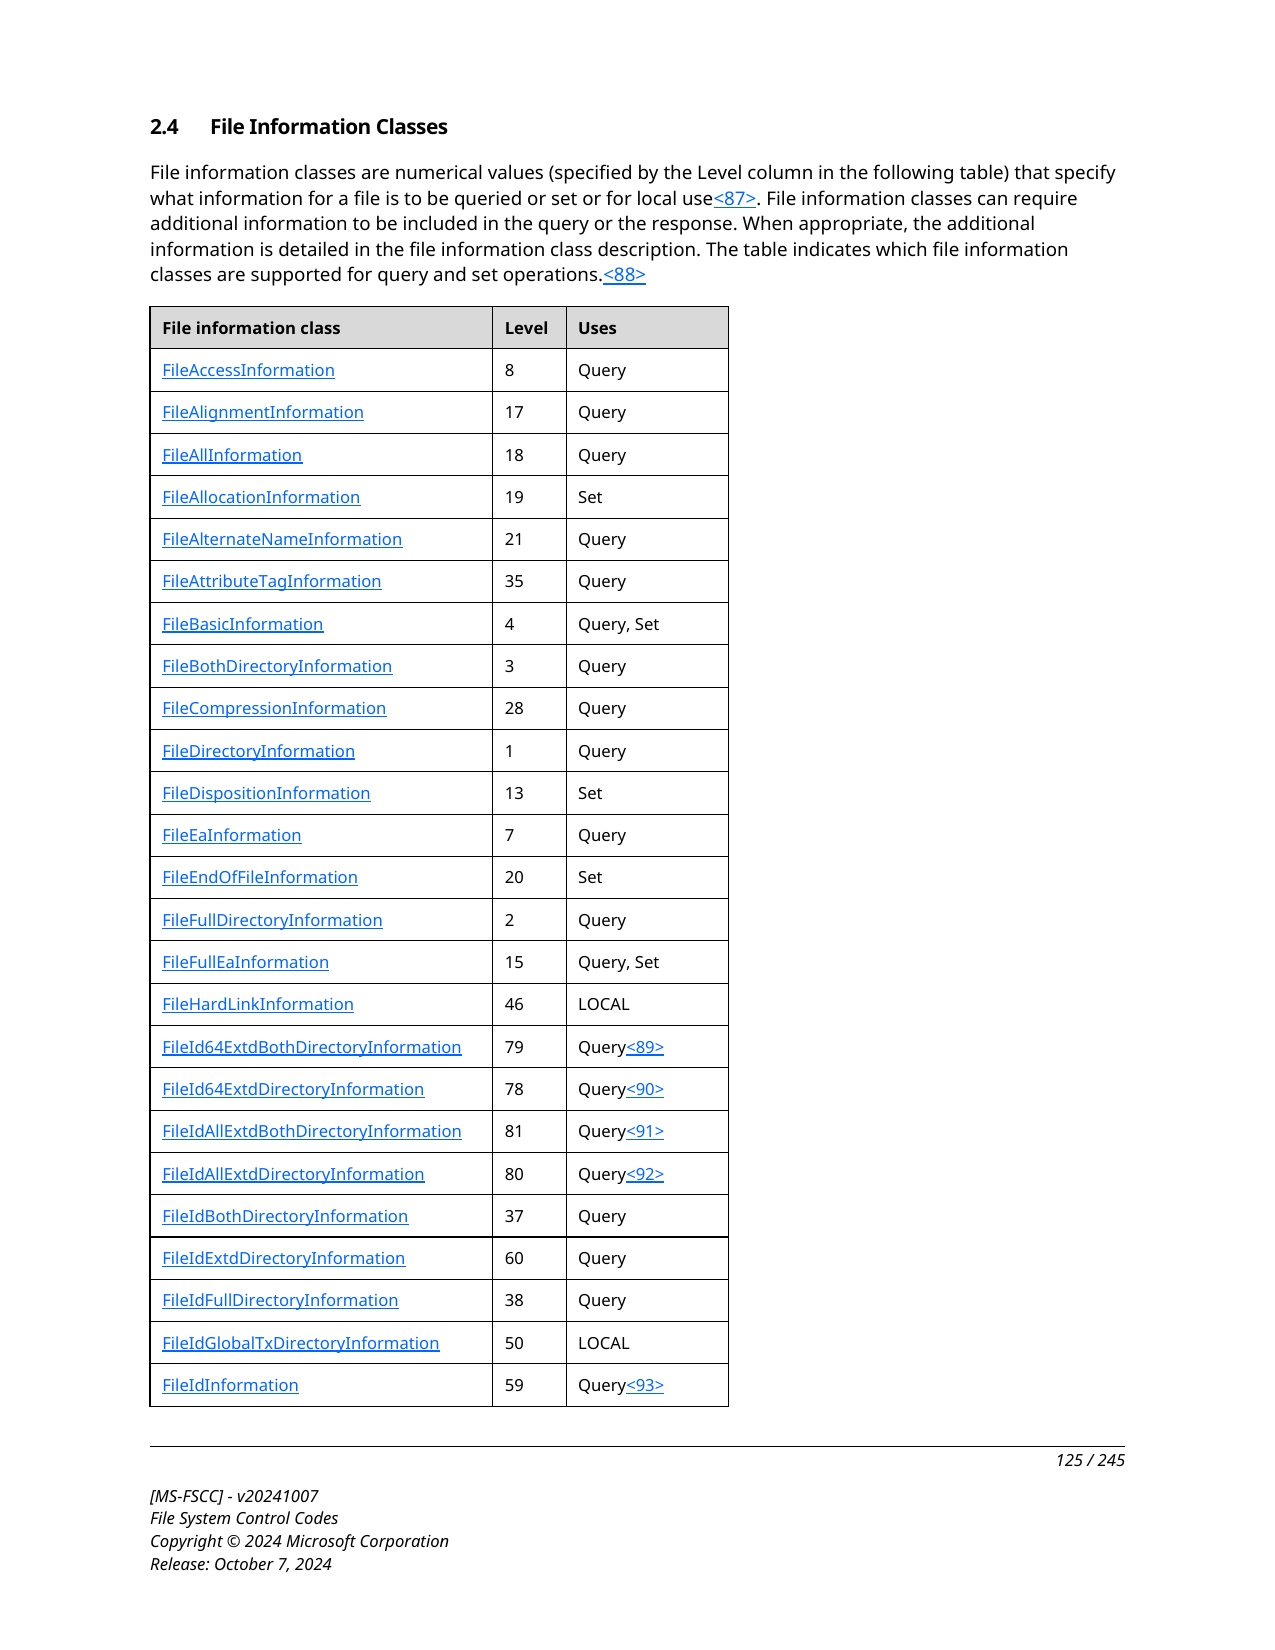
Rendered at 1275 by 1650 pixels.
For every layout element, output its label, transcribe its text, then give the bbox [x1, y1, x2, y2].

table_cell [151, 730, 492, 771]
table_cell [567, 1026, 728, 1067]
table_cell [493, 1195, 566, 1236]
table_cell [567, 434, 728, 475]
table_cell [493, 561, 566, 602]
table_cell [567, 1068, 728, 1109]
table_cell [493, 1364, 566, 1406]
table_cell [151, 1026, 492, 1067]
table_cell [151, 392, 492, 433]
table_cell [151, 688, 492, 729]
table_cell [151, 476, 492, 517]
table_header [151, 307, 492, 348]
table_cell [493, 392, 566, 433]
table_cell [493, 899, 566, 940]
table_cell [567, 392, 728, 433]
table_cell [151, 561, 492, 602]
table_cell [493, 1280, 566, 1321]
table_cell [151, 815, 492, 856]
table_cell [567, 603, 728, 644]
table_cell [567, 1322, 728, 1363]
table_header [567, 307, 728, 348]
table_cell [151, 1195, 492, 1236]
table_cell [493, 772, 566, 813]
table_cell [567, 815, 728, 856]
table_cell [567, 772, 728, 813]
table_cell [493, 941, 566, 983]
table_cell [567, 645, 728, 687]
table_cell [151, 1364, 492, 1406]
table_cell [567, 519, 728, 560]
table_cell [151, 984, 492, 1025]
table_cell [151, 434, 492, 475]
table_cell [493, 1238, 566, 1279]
subtitle File Information Classes [150, 112, 1125, 141]
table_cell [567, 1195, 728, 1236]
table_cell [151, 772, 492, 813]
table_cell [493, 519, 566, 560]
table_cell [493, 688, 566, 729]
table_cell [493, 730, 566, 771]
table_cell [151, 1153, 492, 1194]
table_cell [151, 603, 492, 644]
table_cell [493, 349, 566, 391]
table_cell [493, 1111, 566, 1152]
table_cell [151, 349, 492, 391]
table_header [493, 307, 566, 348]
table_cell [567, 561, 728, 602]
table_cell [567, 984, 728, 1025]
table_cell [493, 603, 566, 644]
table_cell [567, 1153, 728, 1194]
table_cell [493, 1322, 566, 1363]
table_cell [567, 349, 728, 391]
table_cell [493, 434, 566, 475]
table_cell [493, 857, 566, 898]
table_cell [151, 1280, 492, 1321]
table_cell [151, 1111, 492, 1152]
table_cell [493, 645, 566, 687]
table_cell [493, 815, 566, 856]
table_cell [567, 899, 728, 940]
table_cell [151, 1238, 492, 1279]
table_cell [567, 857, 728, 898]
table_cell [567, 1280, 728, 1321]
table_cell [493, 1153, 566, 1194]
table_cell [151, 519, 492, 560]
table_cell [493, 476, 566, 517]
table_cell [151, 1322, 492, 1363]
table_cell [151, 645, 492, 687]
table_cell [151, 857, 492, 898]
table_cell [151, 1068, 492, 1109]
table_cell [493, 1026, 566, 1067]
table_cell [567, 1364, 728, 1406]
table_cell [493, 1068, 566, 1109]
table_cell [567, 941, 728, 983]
text File information classes are numerical values (specified by the Level column in the following table) that specify what information for a file is to be queried or set or for local use<87>. File information classes can require additional information to be included in the query or the response. When appropriate, the additional information is detailed in the file information class description. The table indicates which file information classes are supported for query and set operations.<88> [150, 160, 1125, 287]
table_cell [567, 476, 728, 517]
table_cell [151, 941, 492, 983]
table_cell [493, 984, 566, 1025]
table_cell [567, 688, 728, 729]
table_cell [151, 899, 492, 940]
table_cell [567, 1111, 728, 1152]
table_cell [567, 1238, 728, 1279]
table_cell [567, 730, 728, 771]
